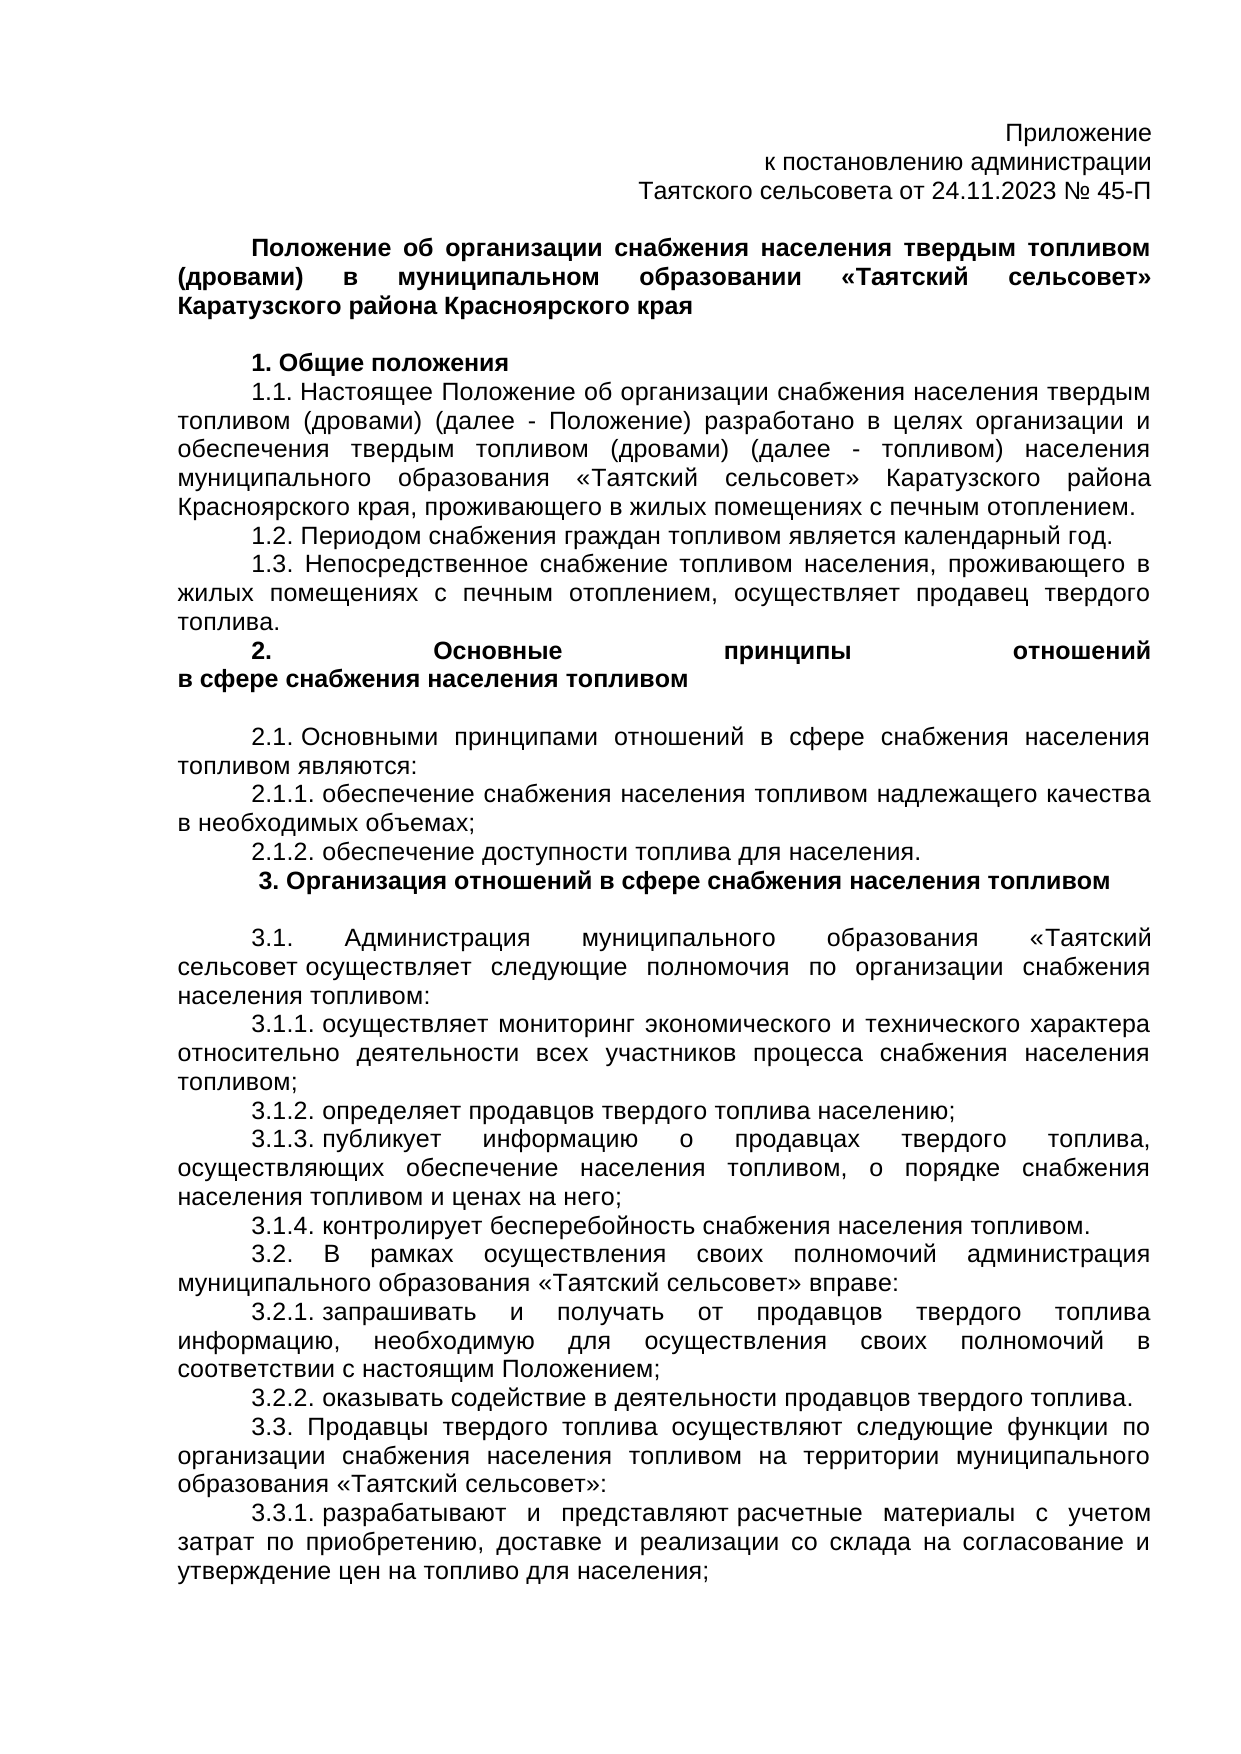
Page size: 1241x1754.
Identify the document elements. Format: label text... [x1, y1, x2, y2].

text 1.1. Настоящее Положение об организации снабжения населения твердым топливом (дровами) (далее - Положение) разработано в целях организации и обеспечения твердым топливом (дровами) (далее - топливом) населения муниципального образования «Таятский сельсовет» Каратузского района Красноярского края, проживающего в жилых помещениях с печным отоплением. [177, 377, 1152, 521]
text 1.3. Непосредственное снабжение топливом населения, проживающего в жилых помещениях с печным отоплением, осуществляет продавец твердого топлива. [177, 549, 1152, 636]
text 3.1.3. публикует информацию о продавцах твердого топлива, осуществляющих обеспечение населения топливом, о порядке снабжения населения топливом и ценах на него; [177, 1124, 1152, 1211]
text 3.2. В рамках осуществления своих полномочий администрация муниципального образования «Таятский сельсовет» вправе: [177, 1239, 1152, 1297]
text 1.2. Периодом снабжения граждан топливом является календарный год. [177, 521, 1152, 549]
text 3.3.1. разрабатывают и представляют расчетные материалы с учетом затрат по приобретению, доставке и реализации со склада на согласование и утверждение цен на топливо для населения; [177, 1498, 1152, 1584]
text 3.2.2. оказывать содействие в деятельности продавцов твердого топлива. [177, 1383, 1152, 1412]
text 3.1.4. контролирует бесперебойность снабжения населения топливом. [177, 1211, 1152, 1239]
text 3.2.1. запрашивать и получать от продавцов твердого топлива информацию, необходимую для осуществления своих полномочий в соответствии с настоящим Положением; [177, 1297, 1152, 1383]
text 3.3. Продавцы твердого топлива осуществляют следующие функции по организации снабжения населения топливом на территории муниципального образования «Таятский сельсовет»: [177, 1412, 1152, 1498]
text к постановлению администрации [177, 147, 1152, 176]
text 3.1.2. определяет продавцов твердого топлива населению; [177, 1096, 1152, 1124]
text 2.1.2. обеспечение доступности топлива для населения. [177, 837, 1152, 866]
text 3. Организация отношений в сфере снабжения населения топливом [177, 866, 1152, 894]
text 3.1. Администрация муниципального образования «Таятский сельсовет осуществляет следующие полномочия по организации снабжения населения топливом: [177, 923, 1152, 1009]
text 2.1. Основными принципами отношений в сфере снабжения населения топливом являются: [177, 722, 1152, 779]
text 2.1.1. обеспечение снабжения населения топливом надлежащего качества в необходимых объемах; [177, 779, 1152, 837]
text Приложение [177, 118, 1152, 147]
text 3.1.1. осуществляет мониторинг экономического и технического характера относительно деятельности всех участников процесса снабжения населения топливом; [177, 1009, 1152, 1096]
text 2. Основные принципы отношений в сфере снабжения населения топливом [177, 636, 1152, 693]
text 1. Общие положения [177, 348, 1152, 377]
text Положение об организации снабжения населения твердым топливом (дровами) в муниципальном образовании «Таятский сельсовет» Каратузского района Красноярского края [177, 233, 1152, 319]
text Таятского сельсовета от 24.11.2023 № 45-П [177, 176, 1152, 204]
